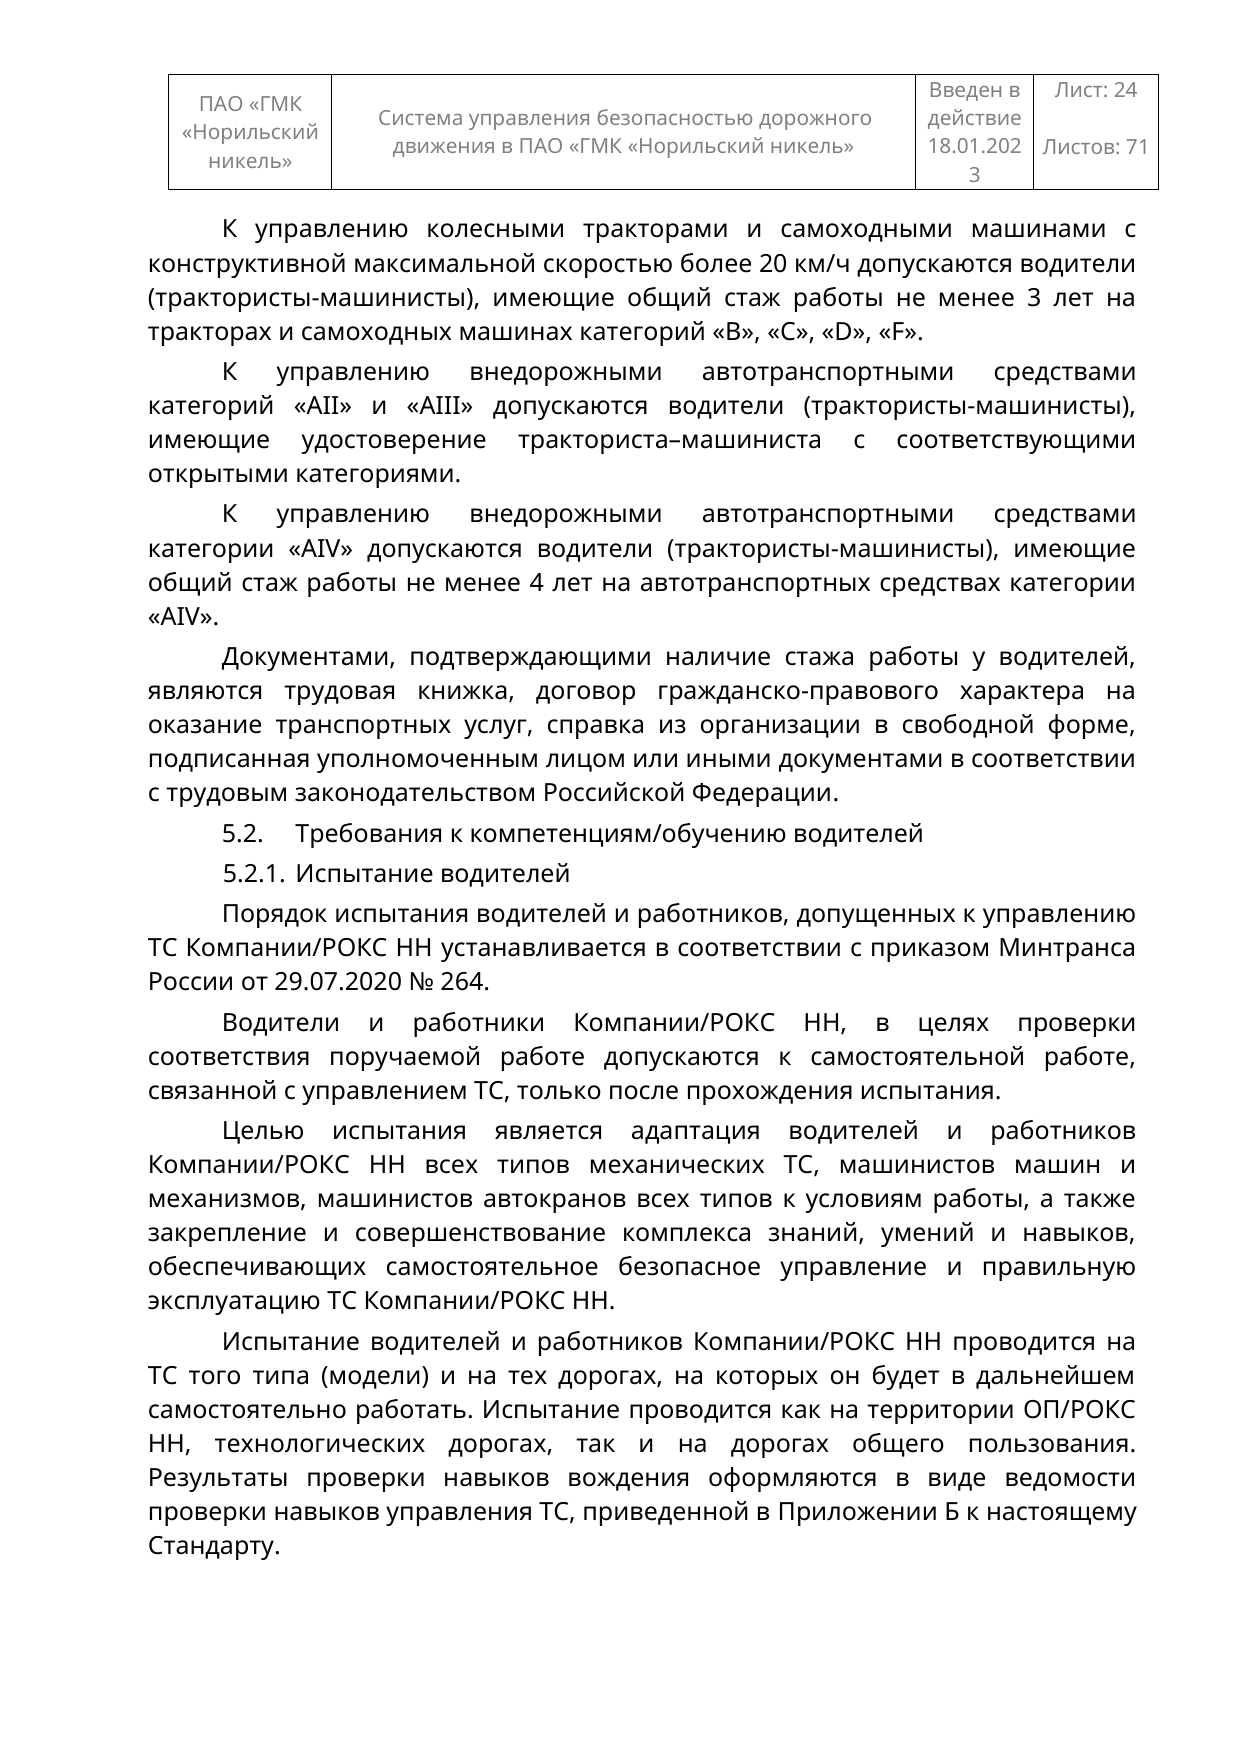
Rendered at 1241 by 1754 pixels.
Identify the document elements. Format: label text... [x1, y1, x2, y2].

text К управлению внедорожными автотранспортными средствами категорий «AII» и «AIII» допускаются водители (трактористы-машинисты), имеющие удостоверение тракториста–машиниста с соответствующими открытыми категориями. [148, 354, 1137, 490]
text Документами, подтверждающими наличие стажа работы у водителей, являются трудовая книжка, договор гражданско-правового характера на оказание транспортных услуг, справка из организации в свободной форме, подписанная уполномоченным лицом или иными документами в соответствии с трудовым законодательством Российской Федерации. [148, 639, 1137, 809]
text Испытание водителей и работников Компании/РОКС НН проводится на ТС того типа (модели) и на тех дорогах, на которых он будет в дальнейшем самостоятельно работать. Испытание проводится как на территории ОП/РОКС НН, технологических дорогах, так и на дорогах общего пользования. Результаты проверки навыков вождения оформляются в виде ведомости проверки навыков управления ТС, приведенной в Приложении Б к настоящему Стандарту. [148, 1323, 1137, 1562]
text Водители и работники Компании/РОКС НН, в целях проверки соответствия поручаемой работе допускаются к самостоятельной работе, связанной с управлением ТС, только после прохождения испытания. [148, 1004, 1137, 1106]
list Требования к компетенциям/обучению водителей [148, 815, 1137, 849]
text Целью испытания является адаптация водителей и работников Компании/РОКС НН всех типов механических ТС, машинистов машин и механизмов, машинистов автокранов всех типов к условиям работы, а также закрепление и совершенствование комплекса знаний, умений и навыков, обеспечивающих самостоятельное безопасное управление и правильную эксплуатацию ТС Компании/РОКС НН. [148, 1113, 1137, 1317]
text К управлению внедорожными автотранспортными средствами категории «AIV» допускаются водители (трактористы-машинисты), имеющие общий стаж работы не менее 4 лет на автотранспортных средствах категории «AIV». [148, 496, 1137, 632]
text Порядок испытания водителей и работников, допущенных к управлению ТС Компании/РОКС НН устанавливается в соответствии с приказом Минтранса России от 29.07.2020 № 264. [148, 896, 1137, 998]
text К управлению колесными тракторами и самоходными машинами с конструктивной максимальной скоростью более 20 км/ч допускаются водители (трактористы-машинисты), имеющие общий стаж работы не менее 3 лет на тракторах и самоходных машинах категорий «В», «C», «D», «F». [148, 211, 1137, 347]
list Испытание водителей [223, 856, 1137, 889]
